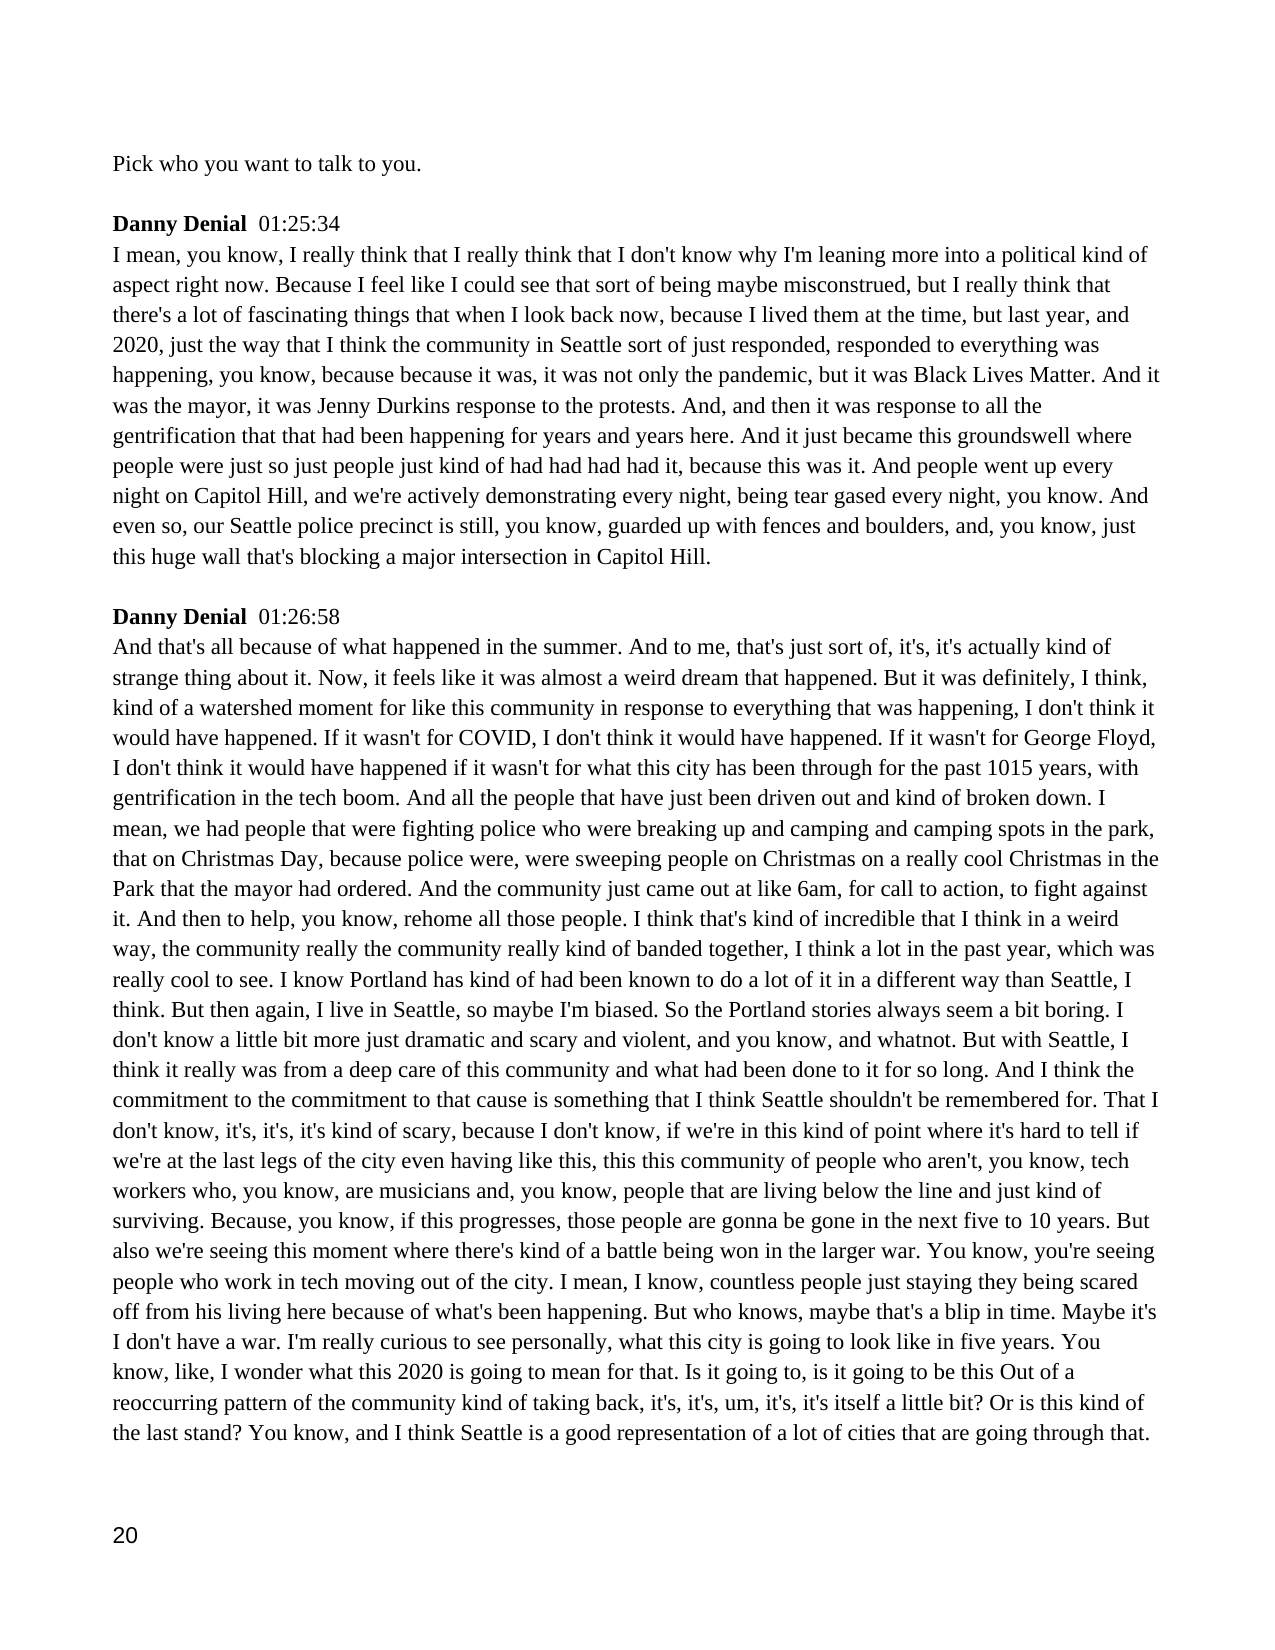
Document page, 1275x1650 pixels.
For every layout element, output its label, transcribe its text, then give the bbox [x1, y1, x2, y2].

text And that's all because of what happened in the summer. And to me, that's just sort of, it's, it's actually kind of strange thing about it. Now, it feels like it was almost a weird dream that happened. But it was definitely, I think, kind of a watershed moment for like this community in response to everything that was happening, I don't think it would have happened. If it wasn't for COVID, I don't think it would have happened. If it wasn't for George Floyd, I don't think it would have happened if it wasn't for what this city has been through for the past 1015 years, with gentrification in the tech boom. And all the people that have just been driven out and kind of broken down. I mean, we had people that were fighting police who were breaking up and camping and camping spots in the park, that on Christmas Day, because police were, were sweeping people on Christmas on a really cool Christmas in the Park that the mayor had ordered. And the community just came out at like 6am, for call to action, to fight against it. And then to help, you know, rehome all those people. I think that's kind of incredible that I think in a weird way, the community really the community really kind of banded together, I think a lot in the past year, which was really cool to see. I know Portland has kind of had been known to do a lot of it in a different way than Seattle, I think. But then again, I live in Seattle, so maybe I'm biased. So the Portland stories always seem a bit boring. I don't know a little bit more just dramatic and scary and violent, and you know, and whatnot. But with Seattle, I think it really was from a deep care of this community and what had been done to it for so long. And I think the commitment to the commitment to that cause is something that I think Seattle shouldn't be remembered for. That I don't know, it's, it's, it's kind of scary, because I don't know, if we're in this kind of point where it's hard to tell if we're at the last legs of the city even having like this, this this community of people who aren't, you know, tech workers who, you know, are musicians and, you know, people that are living below the line and just kind of surviving. Because, you know, if this progresses, those people are gonna be gone in the next five to 10 years. But also we're seeing this moment where there's kind of a battle being won in the larger war. You know, you're seeing people who work in tech moving out of the city. I mean, I know, countless people just staying they being scared off from his living here because of what's been happening. But who knows, maybe that's a blip in time. Maybe it's I don't have a war. I'm really curious to see personally, what this city is going to look like in five years. You know, like, I wonder what this 2020 is going to mean for that. Is it going to, is it going to be this Out of a reoccurring pattern of the community kind of taking back, it's, it's, um, it's, it's itself a little bit? Or is this kind of the last stand? You know, and I think Seattle is a good representation of a lot of cities that are going through that. [112, 633, 1162, 1445]
text Danny Denial 01:25:34 [112, 210, 1162, 237]
text Danny Denial 01:26:58 [112, 603, 1162, 629]
text Pick who you want to talk to you. [112, 150, 1162, 176]
text I mean, you know, I really think that I really think that I don't know why I'm leaning more into a political kind of aspect right now. Because I feel like I could see that sort of being maybe misconstrued, but I really think that there's a lot of fascinating things that when I look back now, because I lived them at the time, but last year, and 2020, just the way that I think the community in Seattle sort of just responded, responded to everything was happening, you know, because because it was, it was not only the pandemic, but it was Black Lives Matter. And it was the mayor, it was Jenny Durkins response to the protests. And, and then it was response to all the gentrification that that had been happening for years and years here. And it just became this groundswell where people were just so just people just kind of had had had had it, because this was it. And people went up every night on Capitol Hill, and we're actively demonstrating every night, being tear gased every night, you know. And even so, our Seattle police precinct is still, you know, guarded up with fences and boulders, and, you know, just this huge wall that's blocking a major intersection in Capitol Hill. [112, 241, 1162, 569]
